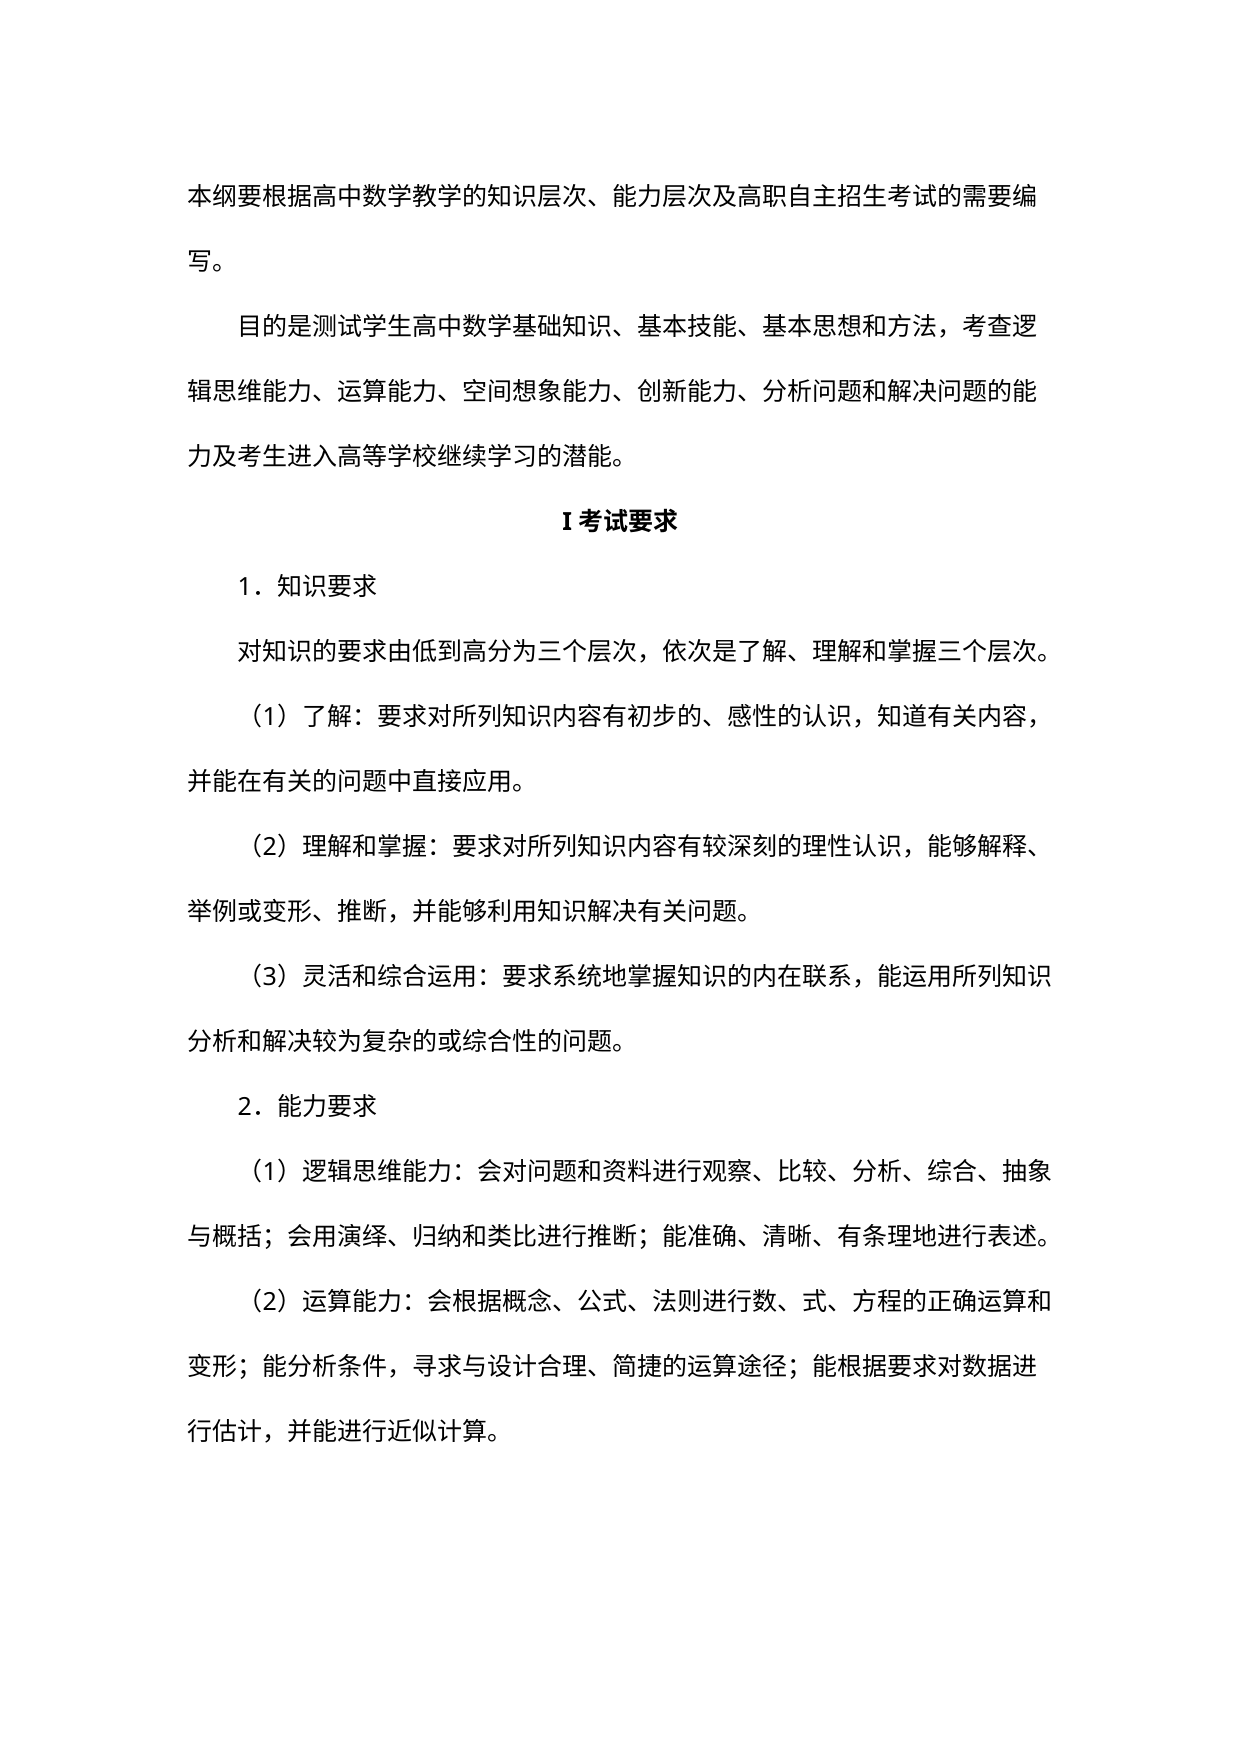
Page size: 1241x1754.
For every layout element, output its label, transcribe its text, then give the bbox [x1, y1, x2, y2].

text （2）理解和掌握：要求对所列知识内容有较深刻的理性认识，能够解释、举例或变形、推断，并能够利用知识解决有关问题。 [187, 812, 1053, 942]
text （3）灵活和综合运用：要求系统地掌握知识的内在联系，能运用所列知识分析和解决较为复杂的或综合性的问题。 [187, 942, 1053, 1072]
text 本纲要根据高中数学教学的知识层次、能力层次及高职自主招生考试的需要编写。 [187, 162, 1053, 292]
text 2．能力要求 [187, 1072, 1053, 1137]
text （1）了解：要求对所列知识内容有初步的、感性的认识，知道有关内容，并能在有关的问题中直接应用。 [187, 682, 1053, 812]
text 1．知识要求 [187, 552, 1053, 617]
text （2）运算能力：会根据概念、公式、法则进行数、式、方程的正确运算和变形；能分析条件，寻求与设计合理、简捷的运算途径；能根据要求对数据进行估计，并能进行近似计算。 [187, 1267, 1053, 1462]
text （1）逻辑思维能力：会对问题和资料进行观察、比较、分析、综合、抽象与概括；会用演绎、归纳和类比进行推断；能准确、清晰、有条理地进行表述。 [187, 1137, 1053, 1267]
text I 考试要求 [187, 487, 1053, 552]
text 对知识的要求由低到高分为三个层次，依次是了解、理解和掌握三个层次。 [187, 617, 1053, 682]
text 目的是测试学生高中数学基础知识、基本技能、基本思想和方法，考查逻辑思维能力、运算能力、空间想象能力、创新能力、分析问题和解决问题的能力及考生进入高等学校继续学习的潜能。 [187, 292, 1053, 487]
